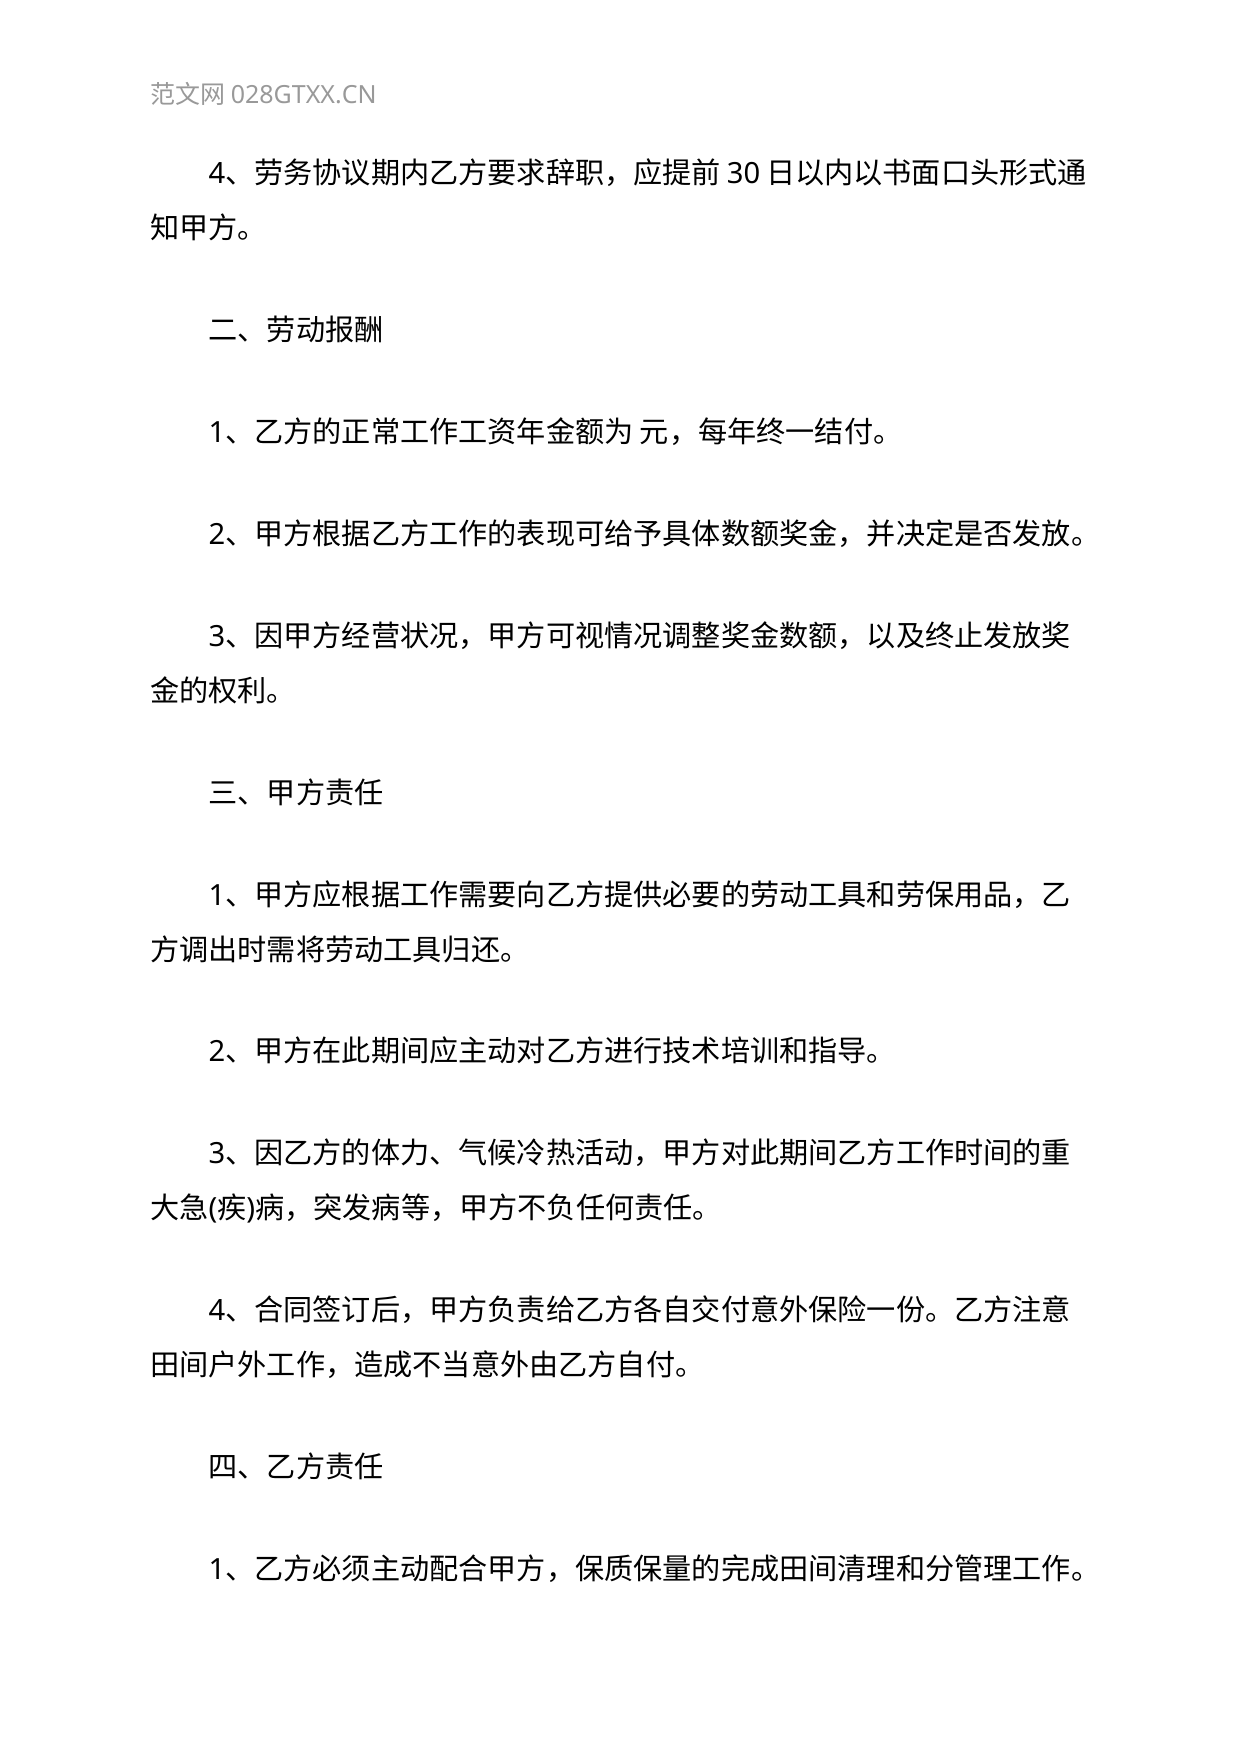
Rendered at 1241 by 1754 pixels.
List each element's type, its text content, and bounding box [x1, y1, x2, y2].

text 1、乙方的正常工作工资年金额为 元，每年终一结付。 [150, 408, 1090, 451]
text 3、因乙方的体力、气候冷热活动，甲方对此期间乙方工作时间的重大急(疾)病，突发病等，甲方不负任何责任。 [150, 1130, 1090, 1227]
text 2、甲方根据乙方工作的表现可给予具体数额奖金，并决定是否发放。 [150, 511, 1090, 553]
text 二、劳动报酬 [150, 307, 1090, 349]
text 4、劳务协议期内乙方要求辞职，应提前30日以内以书面口头形式通知甲方。 [150, 150, 1090, 247]
text 三、甲方责任 [150, 769, 1090, 812]
text 1、甲方应根据工作需要向乙方提供必要的劳动工具和劳保用品，乙方调出时需将劳动工具归还。 [150, 871, 1090, 968]
text 4、合同签订后，甲方负责给乙方各自交付意外保险一份。乙方注意田间户外工作，造成不当意外由乙方自付。 [150, 1287, 1090, 1384]
text 3、因甲方经营状况，甲方可视情况调整奖金数额，以及终止发放奖金的权利。 [150, 612, 1090, 710]
text 2、甲方在此期间应主动对乙方进行技术培训和指导。 [150, 1028, 1090, 1070]
text 四、乙方责任 [150, 1443, 1090, 1486]
text 1、乙方必须主动配合甲方，保质保量的完成田间清理和分管理工作。 [150, 1545, 1090, 1588]
